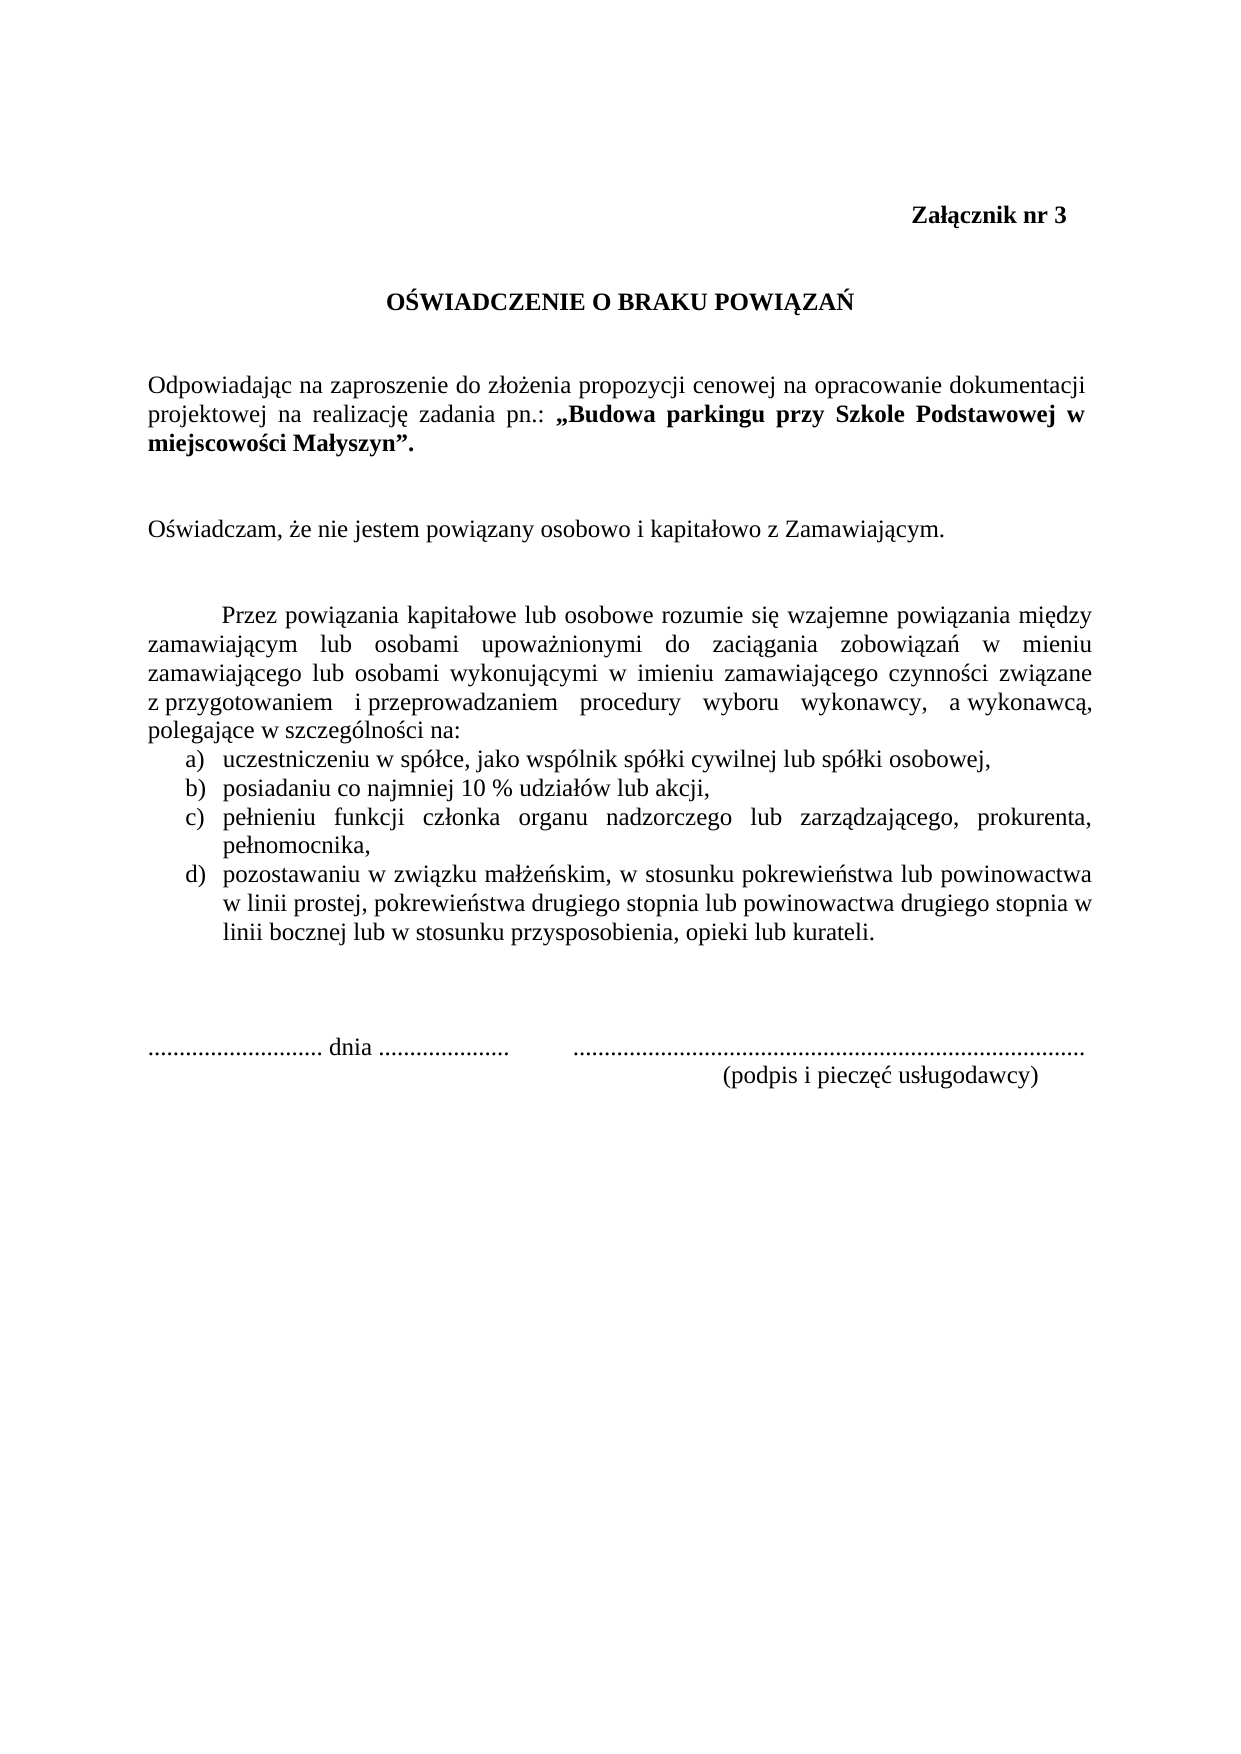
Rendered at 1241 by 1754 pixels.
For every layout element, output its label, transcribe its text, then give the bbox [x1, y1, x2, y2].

text Przez powiązania kapitałowe lub osobowe rozumie się wzajemne powiązania między zamawiającym lub osobami upoważnionymi do zaciągania zobowiązań w mieniu zamawiającego lub osobami wykonującymi w imieniu zamawiającego czynności związane z przygotowaniem i przeprowadzaniem procedury wyboru wykonawcy, a wykonawcą, polegające w szczególności na: [148, 600, 1093, 744]
list posiadaniu co najmniej 10 % udziałów lub akcji, [185, 773, 1093, 802]
list uczestniczeniu w spółce, jako wspólnik spółki cywilnej lub spółki osobowej, [185, 744, 1093, 773]
text OŚWIADCZENIE O BRAKU POWIĄZAŃ [148, 287, 1093, 315]
text Załącznik nr 3 [885, 200, 1093, 229]
text Odpowiadając na zaproszenie do złożenia propozycji cenowej na opracowanie dokumentacji projektowej na realizację zadania pn.: „Budowa parkingu przy Szkole Podstawowej w miejscowości Małyszyn”. [148, 370, 1085, 457]
list pozostawaniu w związku małżeńskim, w stosunku pokrewieństwa lub powinowactwa w linii prostej, pokrewieństwa drugiego stopnia lub powinowactwa drugiego stopnia w linii bocznej lub w stosunku przysposobienia, opieki lub kurateli. [185, 859, 1093, 945]
text Oświadczam, że nie jestem powiązany osobowo i kapitałowo z Zamawiającym. [148, 514, 1093, 543]
text ............................ dnia ..................... .................................................................................. [148, 1032, 1093, 1060]
text (podpis i pieczęć usługodawcy) [148, 1060, 1093, 1089]
list pełnieniu funkcji członka organu nadzorczego lub zarządzającego, prokurenta, pełnomocnika, [185, 802, 1093, 859]
